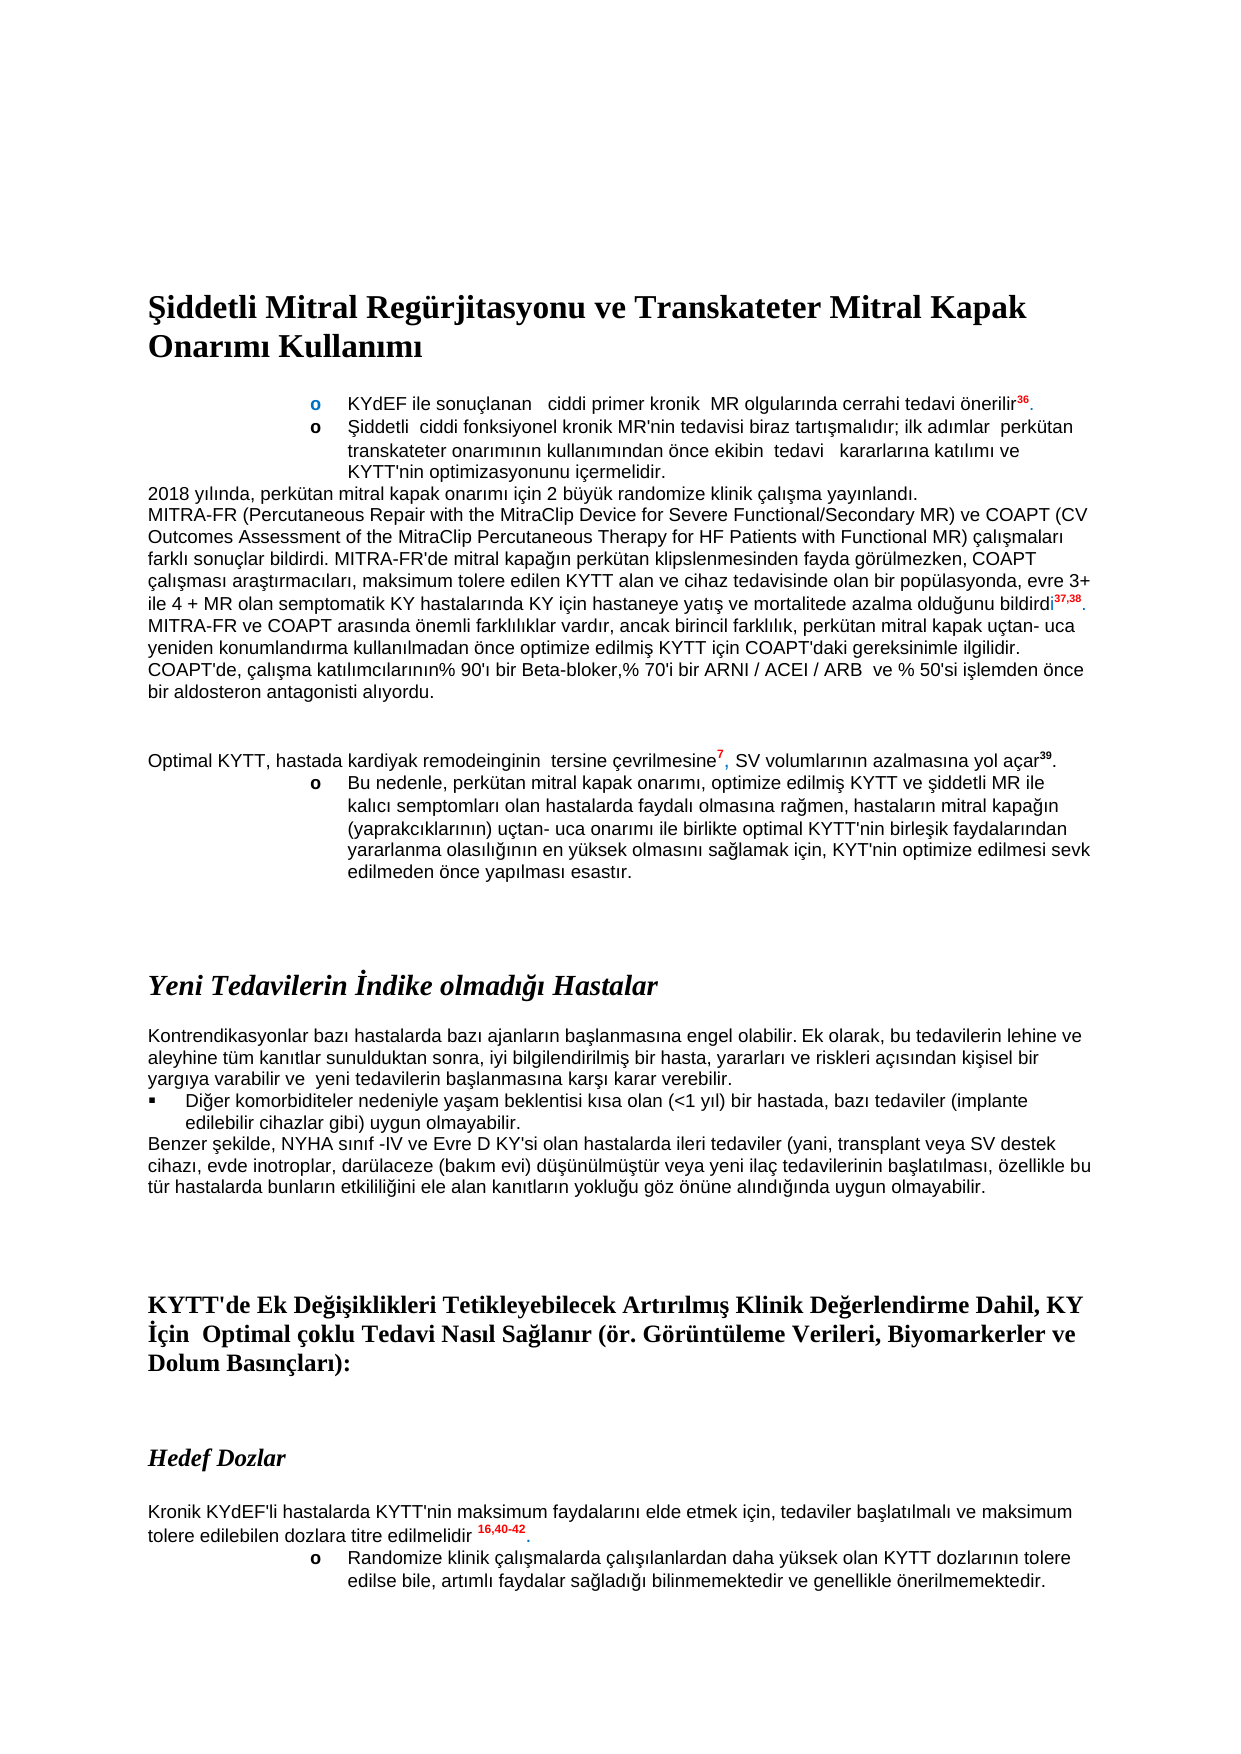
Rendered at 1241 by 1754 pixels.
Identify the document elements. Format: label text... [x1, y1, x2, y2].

list Bu nedenle, perkütan mitral kapak onarımı, optimize edilmiş KYTT ve şiddetli MR ile kalıcı semptomları olan hastalarda faydalı olmasına rağmen, hastaların mitral kapağın (yaprakcıklarının) uçtan- uca onarımı ile birlikte optimal KYTT'nin birleşik faydalarından yararlanma olasılığının en yüksek olmasını sağlamak için, KYT'nin optimize edilmesi sevk edilmeden önce yapılması esastır. [310, 771, 1093, 882]
text Hedef Dozlar [148, 1443, 1093, 1472]
text 2018 yılında, perkütan mitral kapak onarımı için 2 büyük randomize klinik çalışma yayınlandı. [148, 483, 1093, 504]
text Benzer şekilde, NYHA sınıf -IV ve Evre D KY'si olan hastalarda ileri tedaviler (yani, transplant veya SV destek cihazı, evde inotroplar, darülaceze (bakım evi) düşünülmüştür veya yeni ilaç tedavilerinin başlatılması, özellikle bu tür hastalarda bunların etkililiğini ele alan kanıtların yokluğu göz önüne alındığında uygun olmayabilir. [148, 1133, 1093, 1198]
text Kontrendikasyonlar bazı hastalarda bazı ajanların başlanmasına engel olabilir. Ek olarak, bu tedavilerin lehine ve aleyhine tüm kanıtlar sunulduktan sonra, iyi bilgilendirilmiş bir hasta, yararları ve riskleri açısından kişisel bir yargıya varabilir ve yeni tedavilerin başlanmasına karşı karar verebilir. [148, 1025, 1093, 1090]
text Şiddetli Mitral Regürjitasyonu ve Transkateter Mitral Kapak Onarımı Kullanımı [148, 288, 1093, 364]
text Yeni Tedavilerin İndike olmadığı Hastalar [148, 968, 1093, 1001]
list KYdEF ile sonuçlanan ciddi primer kronik MR olgularında cerrahi tedavi önerilir36. [310, 393, 1093, 416]
text MITRA-FR (Percutaneous Repair with the MitraClip Device for Severe Functional/Secondary MR) ve COAPT (CV Outcomes Assessment of the MitraClip Percutaneous Therapy for HF Patients with Functional MR) çalışmaları farklı sonuçlar bildirdi. MITRA-FR'de mitral kapağın perkütan klipslenmesinden fayda görülmezken, COAPT çalışması araştırmacıları, maksimum tolere edilen KYTT alan ve cihaz tedavisinde olan bir popülasyonda, evre 3+ ile 4 + MR olan semptomatik KY hastalarında KY için hastaneye yatış ve mortalitede azalma olduğunu bildirdi37,38. MITRA-FR ve COAPT arasında önemli farklılıklar vardır, ancak birincil farklılık, perkütan mitral kapak uçtan- uca yeniden konumlandırma kullanılmadan önce optimize edilmiş KYTT için COAPT'daki gereksinimle ilgilidir. COAPT'de, çalışma katılımcılarının% 90'ı bir Beta-bloker,% 70'i bir ARNI / ACEI / ARB ve % 50'si işlemden önce bir aldosteron antagonisti alıyordu. [148, 504, 1093, 702]
list Diğer komorbiditeler nedeniyle yaşam beklentisi kısa olan (<1 yıl) bir hastada, bazı tedaviler (implante edilebilir cihazlar gibi) uygun olmayabilir. [148, 1090, 1093, 1133]
text Optimal KYTT, hastada kardiyak remodeinginin tersine çevrilmesine7, SV volumlarının azalmasına yol açar39. [148, 747, 1093, 771]
text KYTT'de Ek Değişiklikleri Tetikleyebilecek Artırılmış Klinik Değerlendirme Dahil, KY İçin Optimal çoklu Tedavi Nasıl Sağlanır (ör. Görüntüleme Verileri, Biyomarkerler ve Dolum Basınçları): [148, 1290, 1093, 1376]
text Kronik KYdEF'li hastalarda KYTT'nin maksimum faydalarını elde etmek için, tedaviler başlatılmalı ve maksimum tolere edilebilen dozlara titre edilmelidir 16,40-42. [148, 1501, 1093, 1547]
list Şiddetli ciddi fonksiyonel kronik MR'nin tedavisi biraz tartışmalıdır; ilk adımlar perkütan transkateter onarımının kullanımından önce ekibin tedavi kararlarına katılımı ve KYTT'nin optimizasyonunu içermelidir. [310, 416, 1093, 483]
list Randomize klinik çalışmalarda çalışılanlardan daha yüksek olan KYTT dozlarının tolere edilse bile, artımlı faydalar sağladığı bilinmemektedir ve genellikle önerilmemektedir. [310, 1547, 1093, 1591]
